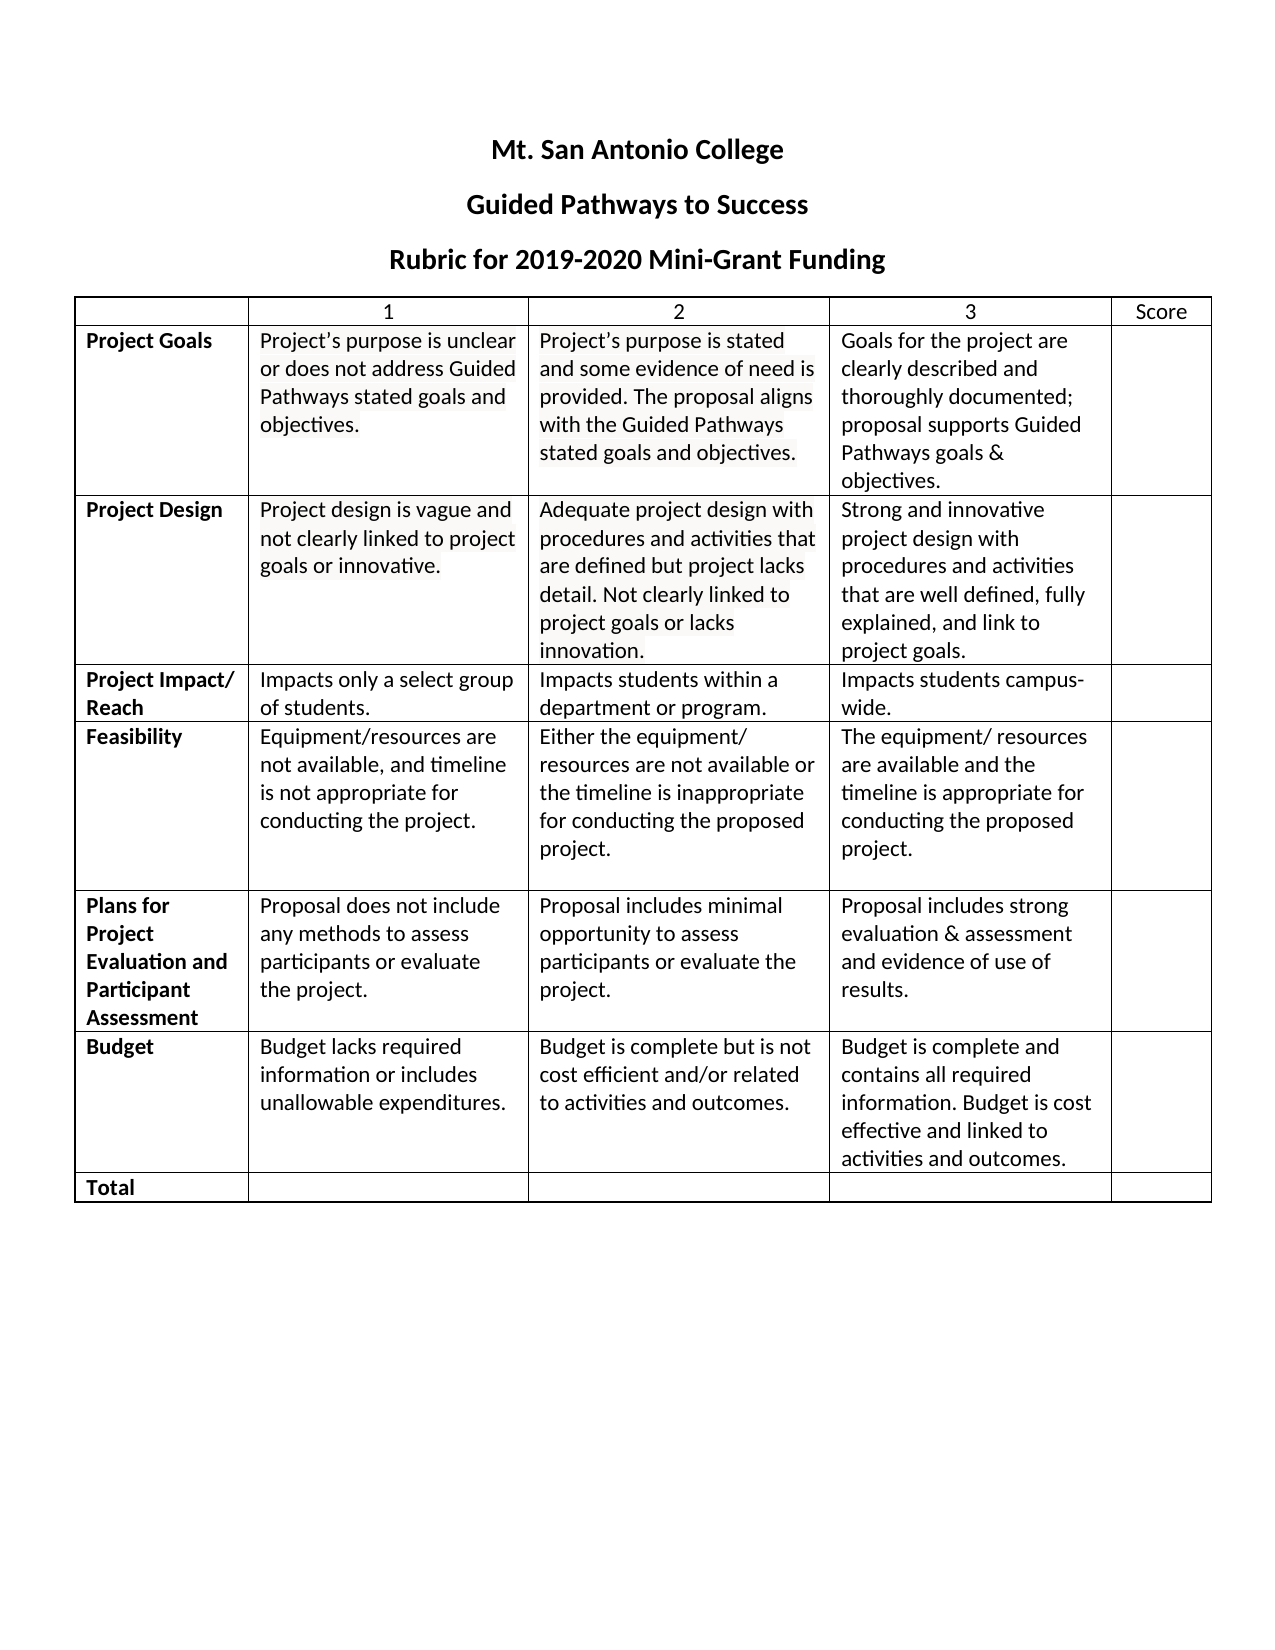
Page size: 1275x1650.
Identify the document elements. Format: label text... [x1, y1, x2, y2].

table_cell Total [76, 1173, 248, 1201]
table_cell Equipment/resources are not available, and timeline is not appropriate for conducting the project. [249, 722, 528, 890]
table_cell Feasibility [76, 722, 248, 890]
table_cell Proposal includes strong evaluation & assessment and evidence of use of results. [830, 891, 1111, 1031]
table_cell Budget lacks required information or includes unallowable expenditures. [249, 1032, 528, 1172]
table_cell Either the equipment/ resources are not available or the timeline is inappropriate for conducting the proposed project. [529, 722, 829, 890]
table_cell Goals for the project are clearly described and thoroughly documented; proposal supports Guided Pathways goals & objectives. [830, 326, 1111, 494]
table_cell Impacts only a select group of students. [249, 665, 528, 721]
table_cell Budget [76, 1032, 248, 1172]
table_header Score [1112, 298, 1211, 325]
table_cell Proposal does not include any methods to assess participants or evaluate the project. [249, 891, 528, 1031]
text Rubric for 2019-2020 Mini-Grant Funding [75, 241, 1200, 277]
table_cell [1112, 326, 1211, 494]
table_cell [1112, 891, 1211, 1031]
table_cell Impacts students within a department or program. [529, 665, 829, 721]
table_cell Project’s purpose is stated and some evidence of need is provided. The proposal aligns with the Guided Pathways stated goals and objectives. [529, 326, 829, 494]
table_cell [249, 1173, 528, 1201]
table_cell Strong and innovative project design with procedures and activities that are well defined, fully explained, and link to project goals. [830, 496, 1111, 664]
table_cell [1112, 722, 1211, 890]
table_cell [529, 1173, 829, 1201]
text Mt. San Antonio College [75, 131, 1200, 167]
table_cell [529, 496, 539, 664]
table_header 1 [249, 298, 528, 325]
table_cell Plans for Project Evaluation and Participant Assessment [76, 891, 248, 1031]
table_cell [1112, 1032, 1211, 1172]
table_header 3 [830, 298, 1111, 325]
table_header 2 [529, 298, 829, 325]
table_cell Proposal includes minimal opportunity to assess participants or evaluate the project. [529, 891, 829, 1031]
table_cell The equipment/ resources are available and the timeline is appropriate for conducting the proposed project. [830, 722, 1111, 890]
table_cell [1112, 665, 1211, 721]
text Guided Pathways to Success [75, 186, 1200, 222]
table_cell Project design is vague and not clearly linked to project goals or innovative. [249, 496, 528, 664]
table_cell Project Impact/ Reach [76, 665, 248, 721]
table_cell Project Design [76, 496, 248, 664]
table_cell Project Goals [76, 326, 248, 494]
table_cell Budget is complete and contains all required information. Budget is cost effective and linked to activities and outcomes. [830, 1032, 1111, 1172]
table_cell Adequate project design with procedures and activities that are defined but project lacks detail. Not clearly linked to project goals or lacks innovation. [645, 496, 829, 664]
table_cell [1112, 496, 1211, 664]
table_cell [1112, 1173, 1211, 1201]
table_cell Impacts students campus-wide. [830, 665, 1111, 721]
table_cell [830, 1173, 1111, 1201]
table_header [76, 298, 248, 325]
table_cell Project’s purpose is unclear or does not address Guided Pathways stated goals and objectives. [249, 326, 528, 494]
table_cell Budget is complete but is not cost efficient and/or related to activities and outcomes. [529, 1032, 829, 1172]
